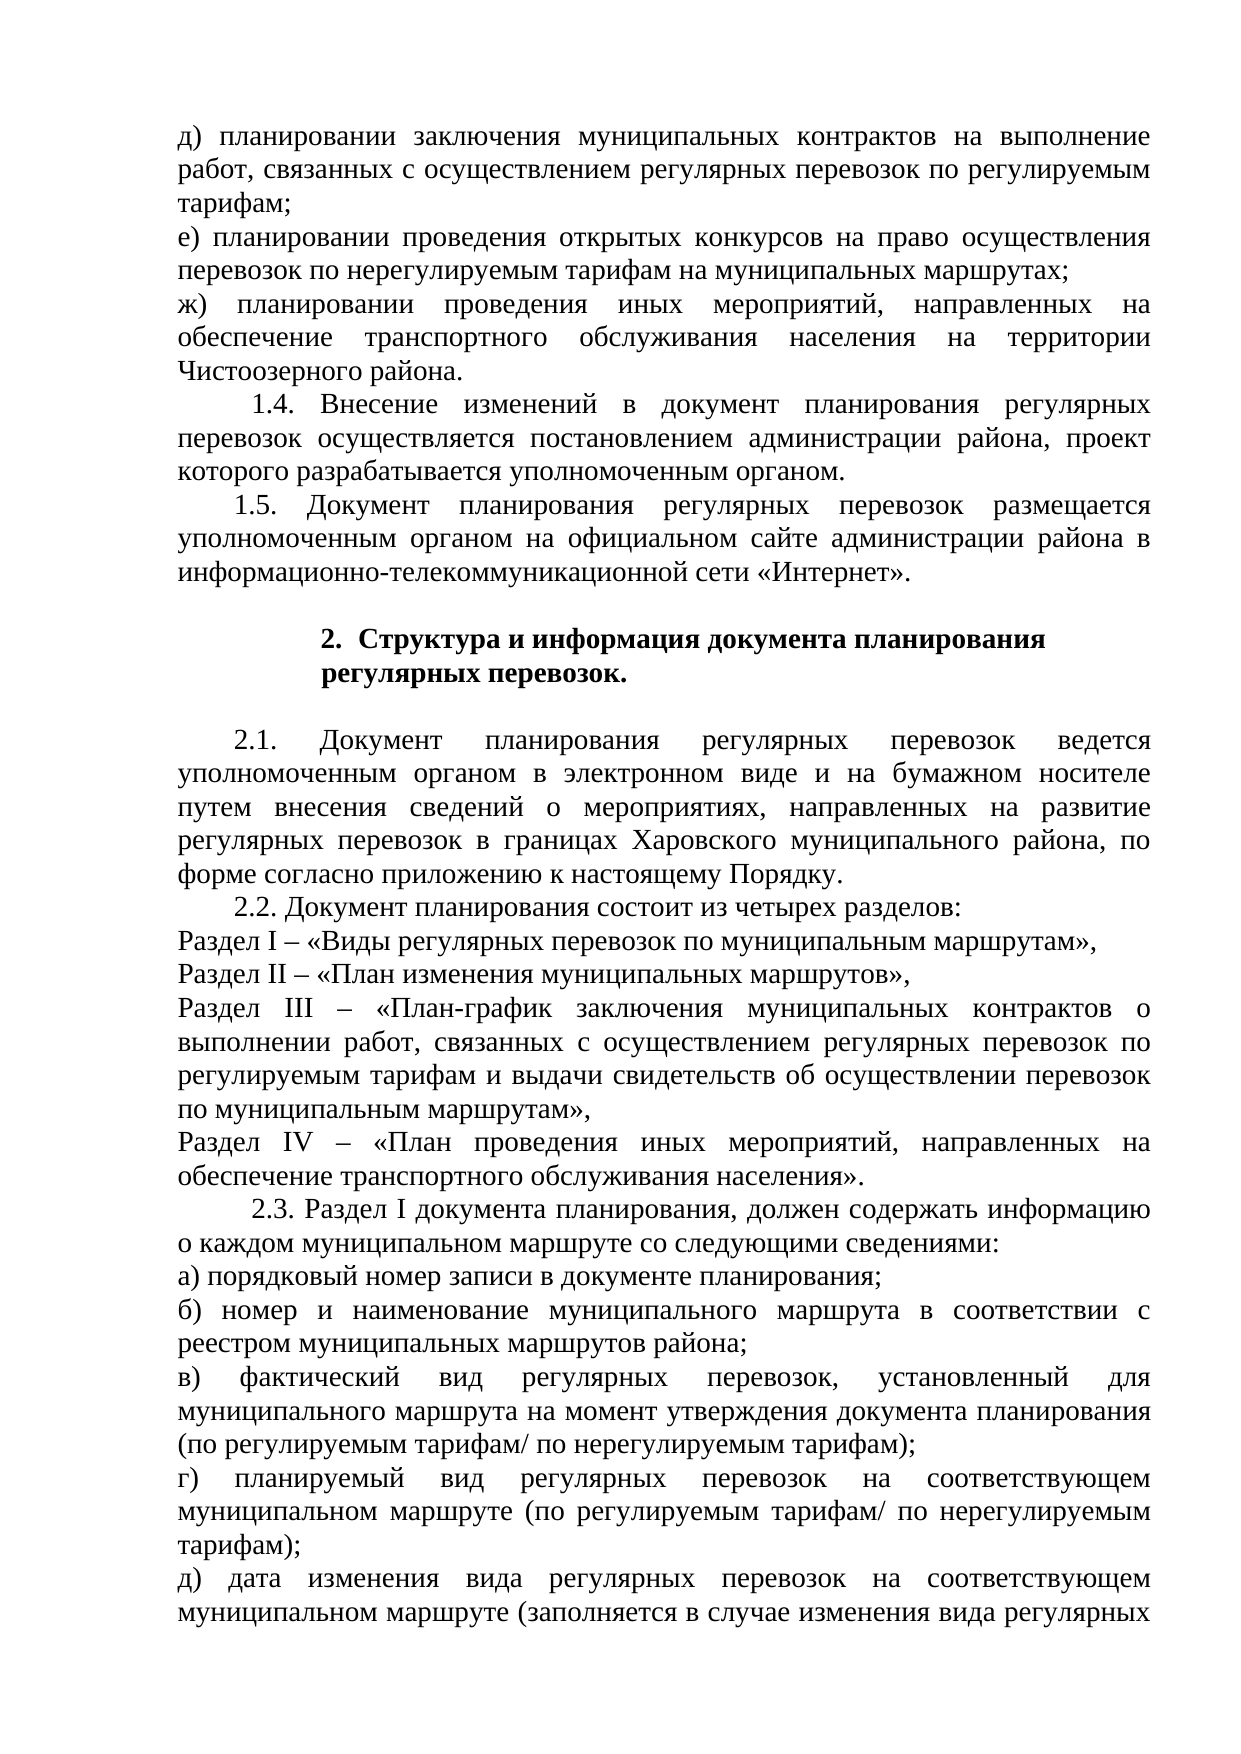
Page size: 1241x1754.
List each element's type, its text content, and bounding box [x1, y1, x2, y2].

text б) номер и наименование муниципального маршрута в соответствии с реестром муниципальных маршрутов района; [177, 1292, 1152, 1359]
text 2.2. Документ планирования состоит из четырех разделов: [177, 889, 1152, 923]
text е) планировании проведения открытых конкурсов на право осуществления перевозок по нерегулируемым тарифам на муниципальных маршрутах; [177, 219, 1152, 286]
text а) порядковый номер записи в документе планирования; [177, 1258, 1152, 1292]
text Раздел II – «План изменения муниципальных маршрутов», [177, 957, 1152, 990]
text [177, 1560, 1152, 1627]
text в) фактический вид регулярных перевозок, установленный для муниципального маршрута на момент утверждения документа планирования (по регулируемым тарифам/ по нерегулируемым тарифам); [177, 1359, 1152, 1460]
text Раздел III – «План-график заключения муниципальных контрактов о выполнении работ, связанных с осуществлением регулярных перевозок по регулируемым тарифам и выдачи свидетельств об осуществлении перевозок по муниципальным маршрутам», [177, 990, 1152, 1124]
list Структура и информация документа планирования [215, 621, 1152, 655]
text ж) планировании проведения иных мероприятий, направленных на обеспечение транспортного обслуживания населения на территории Чистоозерного района. [177, 286, 1152, 386]
text Раздел I – «Виды регулярных перевозок по муниципальным маршрутам», [177, 923, 1152, 957]
text 2.3. Раздел I документа планирования, должен содержать информацию о каждом муниципальном маршруте со следующими сведениями: [177, 1191, 1152, 1258]
text 2.1. Документ планирования регулярных перевозок ведется уполномоченным органом в электронном виде и на бумажном носителе путем внесения сведений о мероприятиях, направленных на развитие регулярных перевозок в границах Харовского муниципального района, по форме согласно приложению к настоящему Порядку. [177, 722, 1152, 889]
text 1.4. Внесение изменений в документ планирования регулярных перевозок осуществляется постановлением администрации района, проект которого разрабатывается уполномоченным органом. [177, 386, 1152, 487]
text регулярных перевозок. [321, 655, 1152, 688]
text д) планировании заключения муниципальных контрактов на выполнение работ, связанных с осуществлением регулярных перевозок по регулируемым тарифам; [177, 118, 1152, 219]
text Раздел IV – «План проведения иных мероприятий, направленных на обеспечение транспортного обслуживания населения». [177, 1124, 1152, 1191]
text г) планируемый вид регулярных перевозок на соответствующем муниципальном маршруте (по регулируемым тарифам/ по нерегулируемым тарифам); [177, 1460, 1152, 1560]
text 1.5. Документ планирования регулярных перевозок размещается уполномоченным органом на официальном сайте администрации района в информационно-телекоммуникационной сети «Интернет». [177, 487, 1152, 588]
